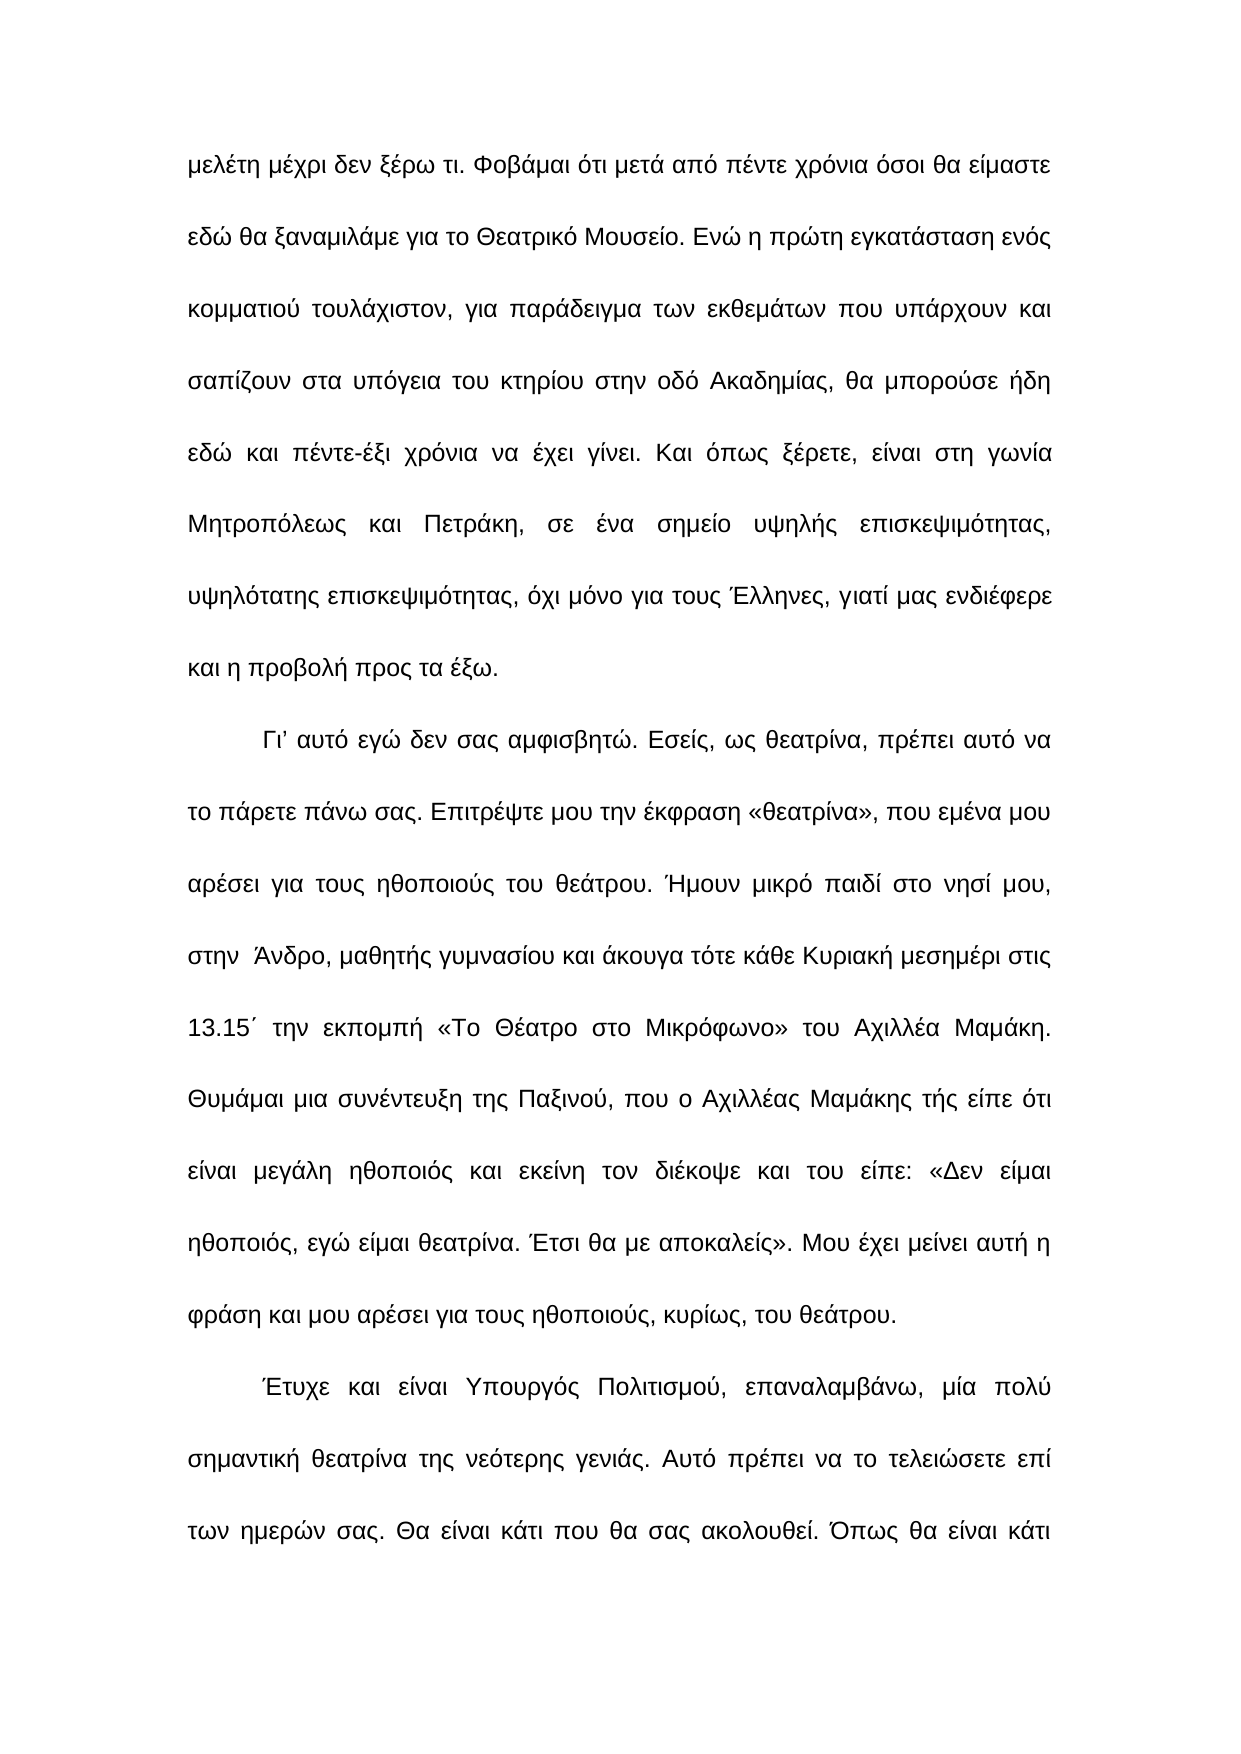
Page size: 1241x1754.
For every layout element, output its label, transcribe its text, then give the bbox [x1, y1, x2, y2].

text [187, 150, 1053, 682]
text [187, 1372, 1053, 1544]
text Γι’ αυτό εγώ δεν σας αμφισβητώ. Εσείς, ως θεατρίνα, πρέπει αυτό να το πάρετε πάνω σας. Επιτρέψτε μου την έκφραση «θεατρίνα», που εμένα μου αρέσει για τους ηθοποιούς του θεάτρου. Ήμουν μικρό παιδί στο νησί μου, στην Άνδρο, μαθητής γυμνασίου και άκουγα τότε κάθε Κυριακή μεσημέρι στις 13.15΄ την εκπομπή «Το Θέατρο στο Μικρόφωνο» του Αχιλλέα Μαμάκη. Θυμάμαι μια συνέντευξη της Παξινού, που ο Αχιλλέας Μαμάκης τής είπε ότι είναι μεγάλη ηθοποιός και εκείνη τον διέκοψε και του είπε: «Δεν είμαι ηθοποιός, εγώ είμαι θεατρίνα. Έτσι θα με αποκαλείς». Μου έχει μείνει αυτή η φράση και μου αρέσει για τους ηθοποιούς, κυρίως, του θεάτρου. [187, 725, 1053, 1329]
